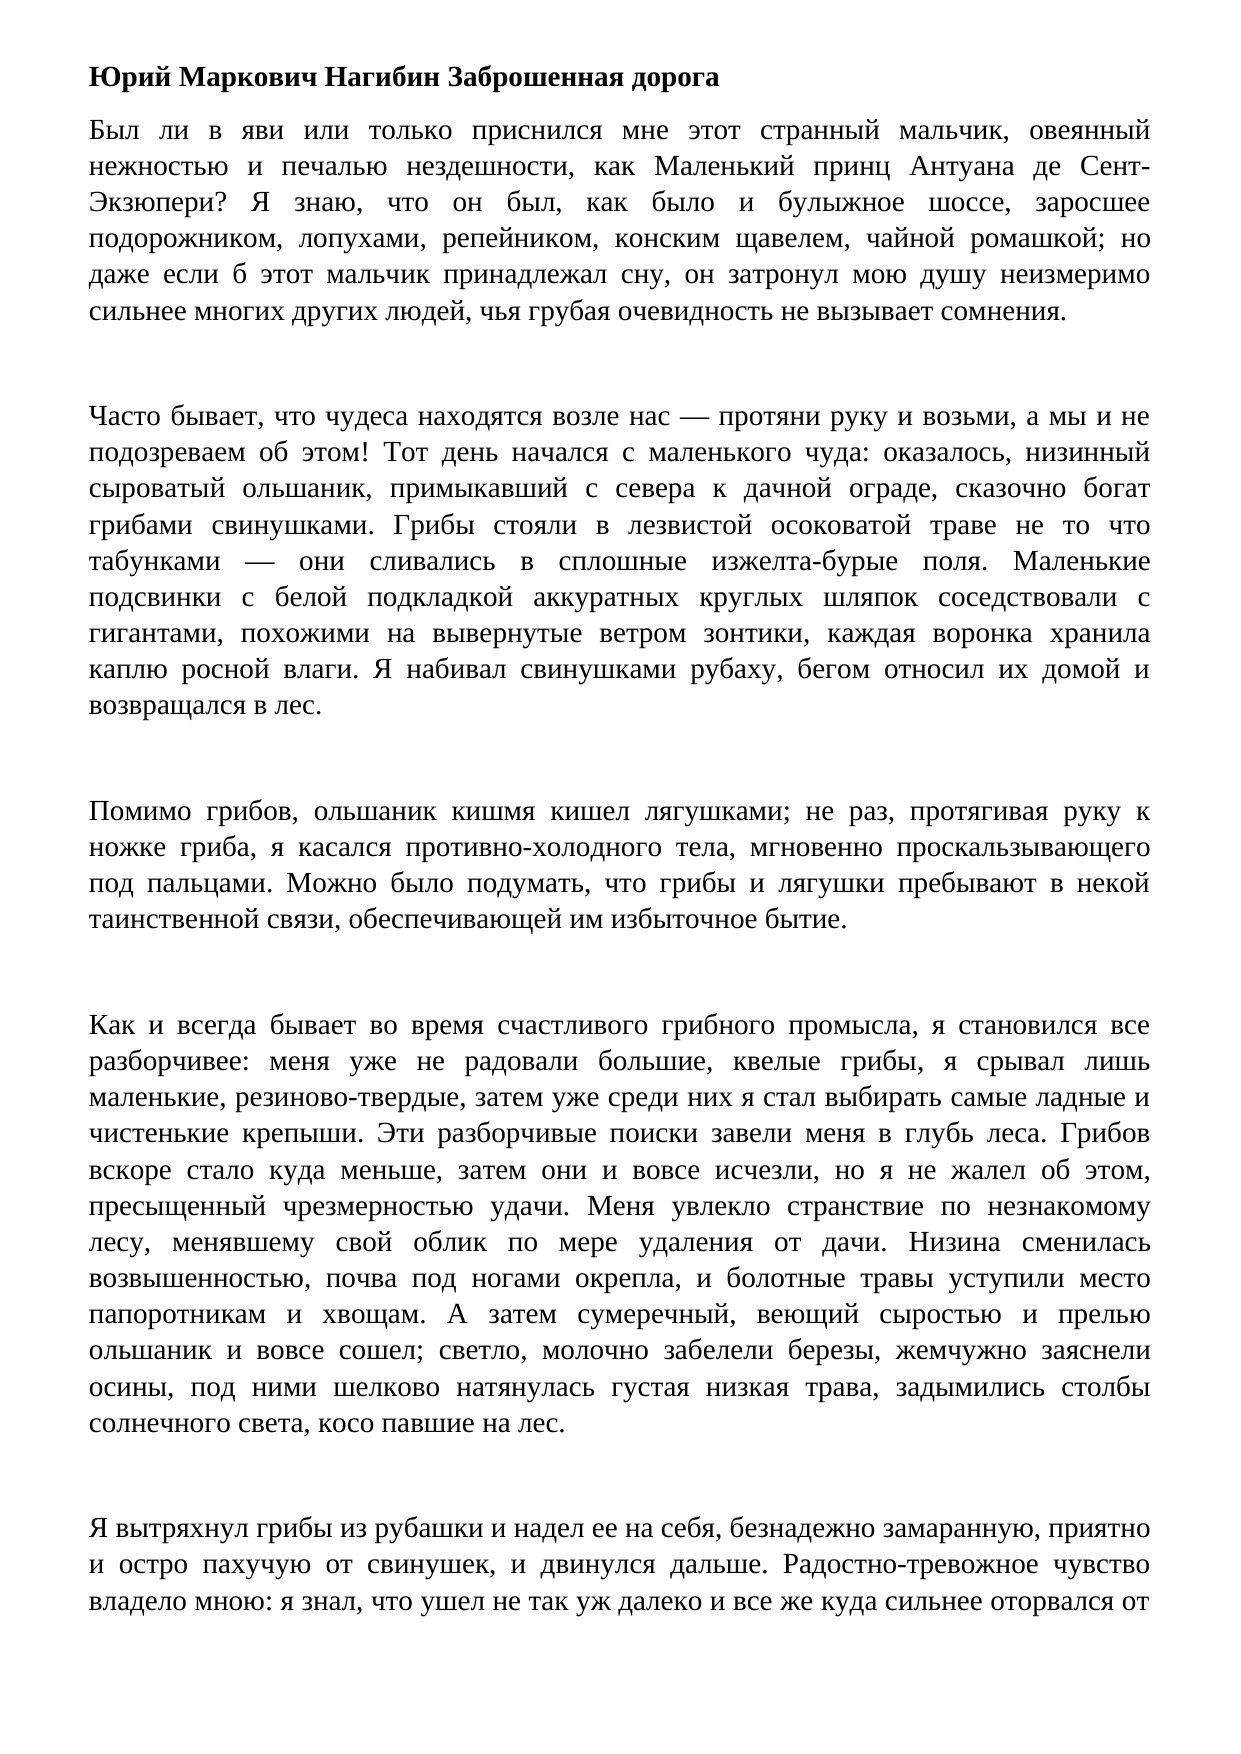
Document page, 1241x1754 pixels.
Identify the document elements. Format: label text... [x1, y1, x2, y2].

text Был ли в яви или только приснился мне этот странный мальчик, овеянный нежностью и печалью нездешности, как Маленький принц Антуана де Сент-Экзюпери? Я знаю, что он был, как было и булыжное шоссе, заросшее подорожником, лопухами, репейником, конским щавелем, чайной ромашкой; но даже если б этот мальчик принадлежал сну, он затронул мою душу неизмеримо сильнее многих других людей, чья грубая очевидность не вызывает сомнения. [89, 112, 1152, 326]
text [89, 1510, 1152, 1616]
text Часто бывает, что чудеса находятся возле нас — протяни руку и возьми, а мы и не подозреваем об этом! Тот день начался с маленького чуда: оказалось, низинный сыроватый ольшаник, примыкавший с севера к дачной ограде, сказочно богат грибами свинушками. Грибы стояли в лезвистой осоковатой траве не то что табунками — они сливались в сплошные изжелта-бурые поля. Маленькие подсвинки с белой подкладкой аккуратных круглых шляпок соседствовали с гигантами, похожими на вывернутые ветром зонтики, каждая воронка хранила каплю росной влаги. Я набивал свинушками рубаху, бегом относил их домой и возвращался в лес. [89, 398, 1152, 721]
text Помимо грибов, ольшаник кишмя кишел лягушками; не раз, протягивая руку к ножке гриба, я касался противно-холодного тела, мгновенно проскальзывающего под пальцами. Можно было подумать, что грибы и лягушки пребывают в некой таинственной связи, обеспечивающей им избыточное бытие. [89, 793, 1152, 935]
text Юрий Маркович Нагибин Заброшенная дорога [89, 59, 1152, 93]
text Как и всегда бывает во время счастливого грибного промысла, я становился все разборчивее: меня уже не радовали большие, квелые грибы, я срывал лишь маленькие, резиново-твердые, затем уже среди них я стал выбирать самые ладные и чистенькие крепыши. Эти разборчивые поиски завели меня в глубь леса. Грибов вскоре стало куда меньше, затем они и вовсе исчезли, но я не жалел об этом, пресыщенный чрезмерностью удачи. Меня увлекло странствие по незнакомому лесу, менявшему свой облик по мере удаления от дачи. Низина сменилась возвышенностью, почва под ногами окрепла, и болотные травы уступили место папоротникам и хвощам. А затем сумеречный, веющий сыростью и прелью ольшаник и вовсе сошел; светло, молочно забелели березы, жемчужно заяснели осины, под ними шелково натянулась густая низкая трава, задымились столбы солнечного света, косо павшие на лес. [89, 1007, 1152, 1438]
